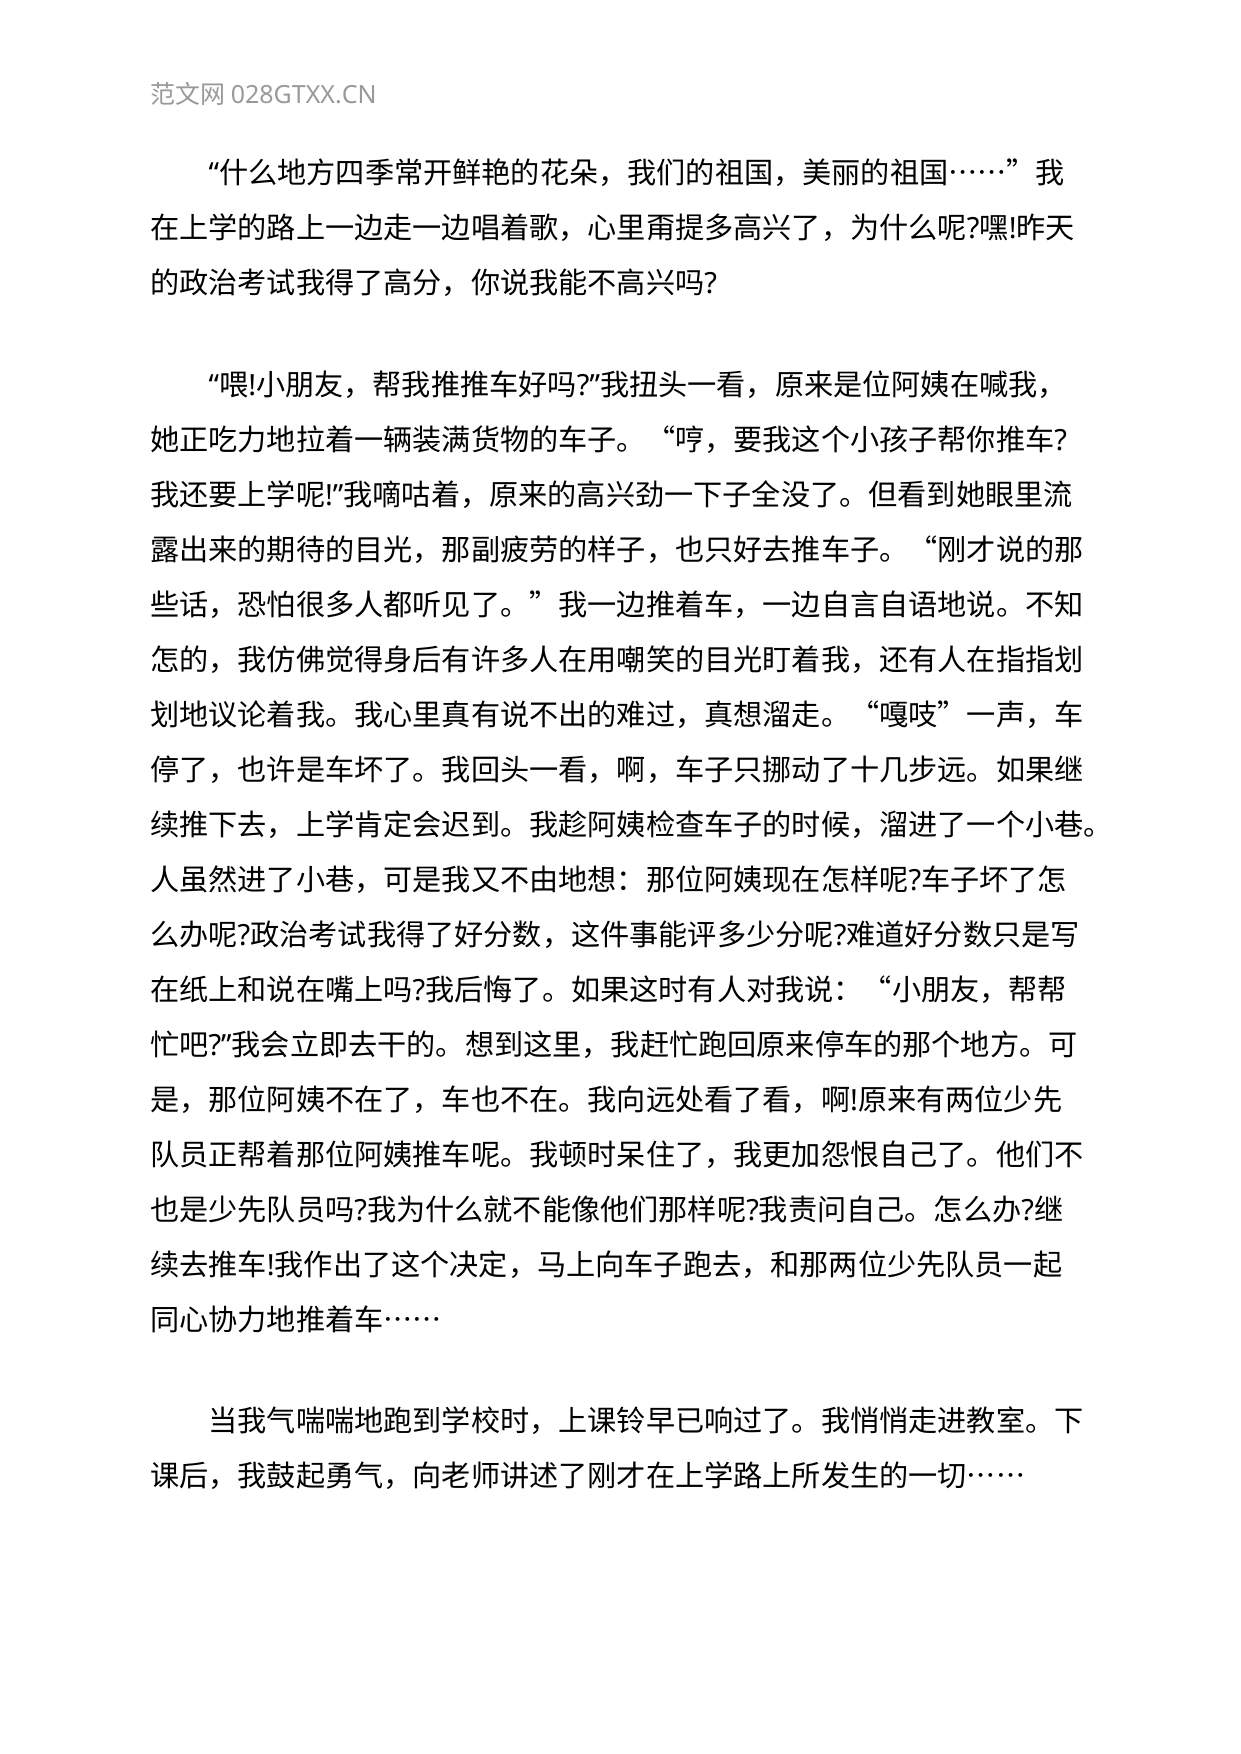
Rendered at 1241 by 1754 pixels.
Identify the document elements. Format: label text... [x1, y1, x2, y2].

text 当我气喘喘地跑到学校时，上课铃早已响过了。我悄悄走进教室。下课后，我鼓起勇气，向老师讲述了刚才在上学路上所发生的一切…… [150, 1398, 1090, 1495]
text “什么地方四季常开鲜艳的花朵，我们的祖国，美丽的祖国……”我在上学的路上一边走一边唱着歌，心里甭提多高兴了，为什么呢?嘿!昨天的政治考试我得了高分，你说我能不高兴吗? [150, 150, 1090, 302]
text “喂!小朋友，帮我推推车好吗?”我扭头一看，原来是位阿姨在喊我，她正吃力地拉着一辆装满货物的车子。“哼，要我这个小孩子帮你推车?我还要上学呢!”我嘀咕着，原来的高兴劲一下子全没了。但看到她眼里流露出来的期待的目光，那副疲劳的样子，也只好去推车子。“刚才说的那些话，恐怕很多人都听见了。”我一边推着车，一边自言自语地说。不知怎的，我仿佛觉得身后有许多人在用嘲笑的目光盯着我，还有人在指指划划地议论着我。我心里真有说不出的难过，真想溜走。“嘎吱”一声，车停了，也许是车坏了。我回头一看，啊，车子只挪动了十几步远。如果继续推下去，上学肯定会迟到。我趁阿姨检查车子的时候，溜进了一个小巷。人虽然进了小巷，可是我又不由地想：那位阿姨现在怎样呢?车子坏了怎么办呢?政治考试我得了好分数，这件事能评多少分呢?难道好分数只是写在纸上和说在嘴上吗?我后悔了。如果这时有人对我说：“小朋友，帮帮忙吧?”我会立即去干的。想到这里，我赶忙跑回原来停车的那个地方。可是，那位阿姨不在了，车也不在。我向远处看了看，啊!原来有两位少先队员正帮着那位阿姨推车呢。我顿时呆住了，我更加怨恨自己了。他们不也是少先队员吗?我为什么就不能像他们那样呢?我责问自己。怎么办?继续去推车!我作出了这个决定，马上向车子跑去，和那两位少先队员一起同心协力地推着车…… [150, 362, 1090, 1338]
